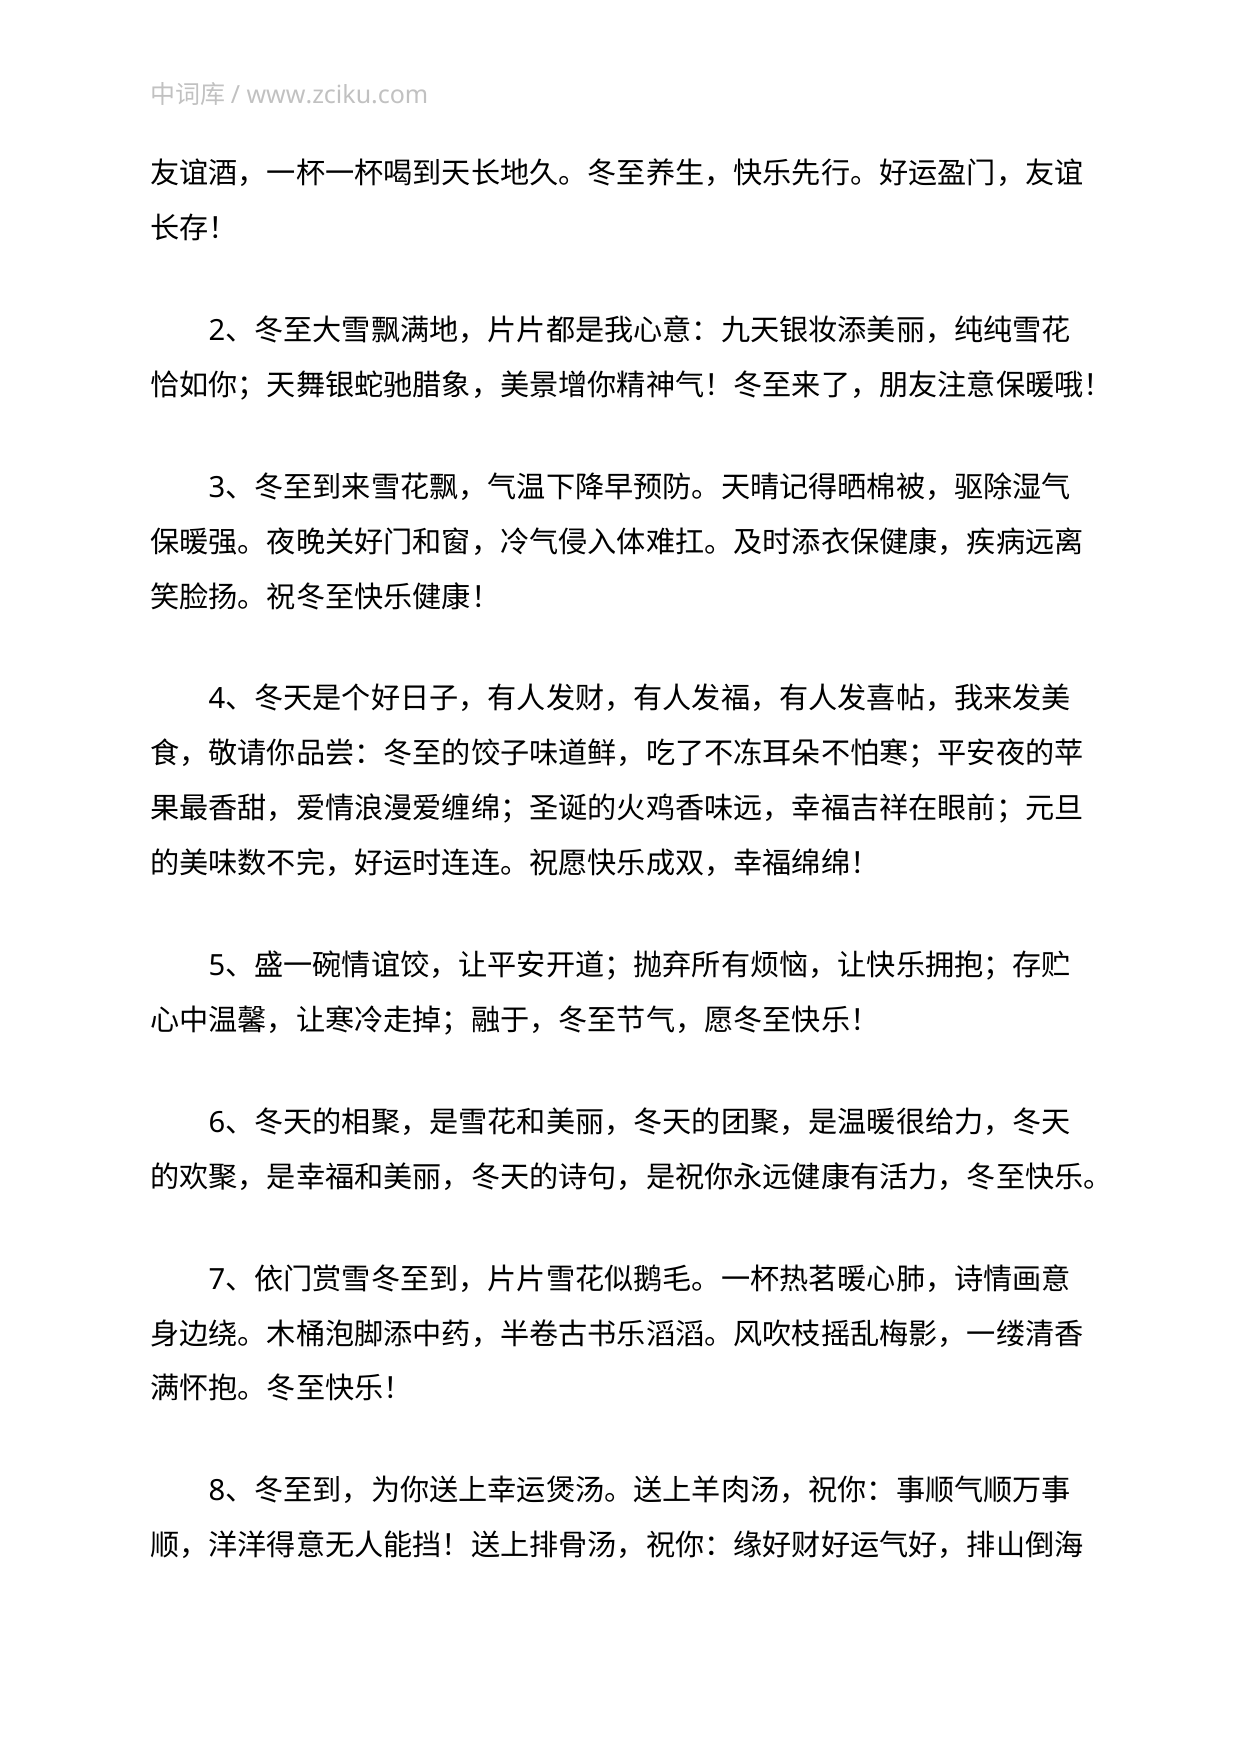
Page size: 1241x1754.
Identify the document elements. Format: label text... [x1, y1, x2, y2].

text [150, 150, 1090, 247]
text 6、冬天的相聚，是雪花和美丽，冬天的团聚，是温暖很给力，冬天的欢聚，是幸福和美丽，冬天的诗句，是祝你永远健康有活力，冬至快乐。 [150, 1098, 1090, 1196]
text 4、冬天是个好日子，有人发财，有人发福，有人发喜帖，我来发美食，敬请你品尝：冬至的饺子味道鲜，吃了不冻耳朵不怕寒；平安夜的苹果最香甜，爱情浪漫爱缠绵；圣诞的火鸡香味远，幸福吉祥在眼前；元旦的美味数不完，好运时连连。祝愿快乐成双，幸福绵绵！ [150, 675, 1090, 882]
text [150, 1467, 1090, 1564]
text 2、冬至大雪飘满地，片片都是我心意：九天银妆添美丽，纯纯雪花恰如你；天舞银蛇驰腊象，美景增你精神气！冬至来了，朋友注意保暖哦！ [150, 307, 1090, 404]
text 5、盛一碗情谊饺，让平安开道；抛弃所有烦恼，让快乐拥抱；存贮心中温馨，让寒冷走掉；融于，冬至节气，愿冬至快乐！ [150, 942, 1090, 1039]
text 7、依门赏雪冬至到，片片雪花似鹅毛。一杯热茗暖心肺，诗情画意身边绕。木桶泡脚添中药，半卷古书乐滔滔。风吹枝摇乱梅影，一缕清香满怀抱。冬至快乐！ [150, 1255, 1090, 1407]
text 3、冬至到来雪花飘，气温下降早预防。天晴记得晒棉被，驱除湿气保暖强。夜晚关好门和窗，冷气侵入体难扛。及时添衣保健康，疾病远离笑脸扬。祝冬至快乐健康！ [150, 463, 1090, 616]
